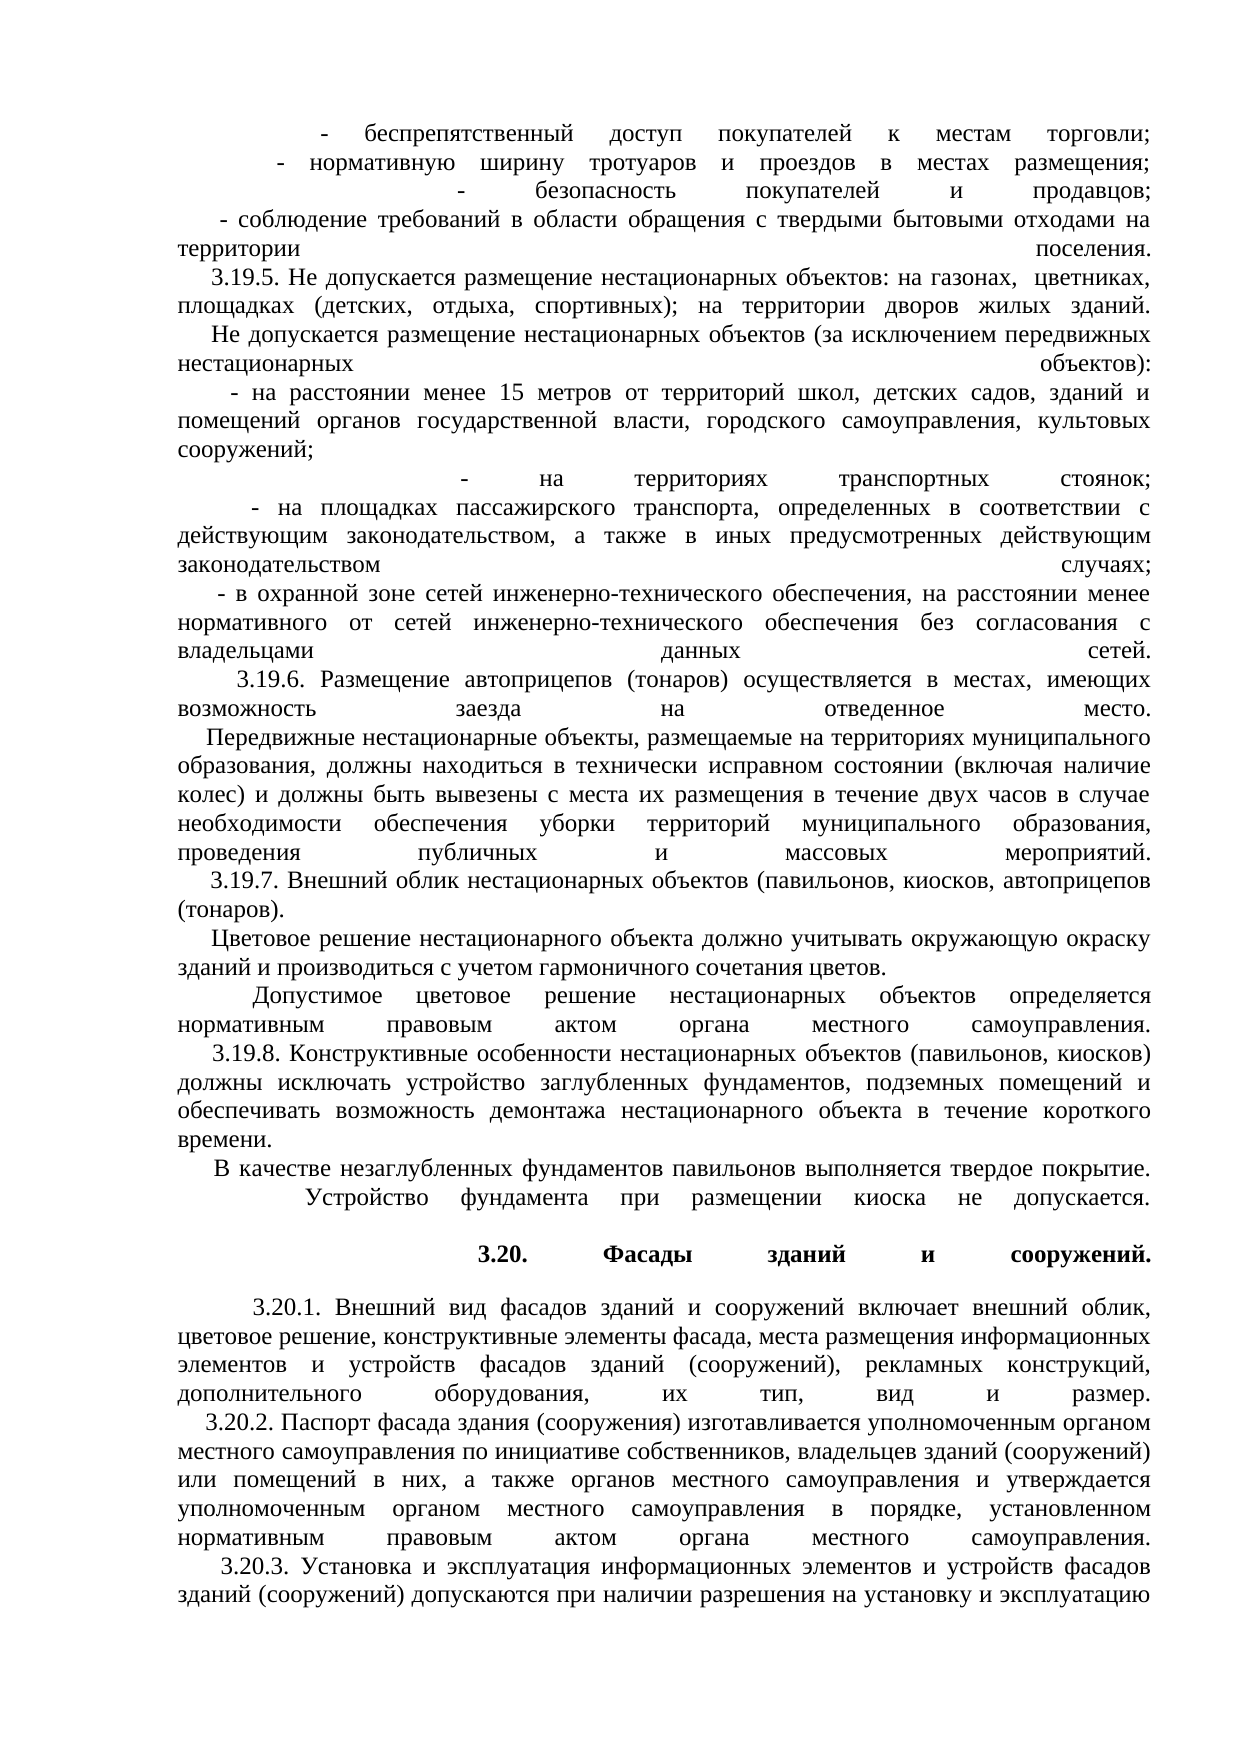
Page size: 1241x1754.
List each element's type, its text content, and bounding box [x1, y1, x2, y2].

text Допустимое цветовое решение нестационарных объектов определяется нормативным правовым актом органа местного самоуправления. 3.19.8. Конструктивные особенности нестационарных объектов (павильонов, киосков) должны исключать устройство заглубленных фундаментов, подземных помещений и обеспечивать возможность демонтажа нестационарного объекта в течение короткого времени. В качестве незаглубленных фундаментов павильонов выполняется твердое покрытие. Устройство фундамента при размещении киоска не допускается. 3.20. Фасады зданий и сооружений. [177, 981, 1152, 1292]
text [177, 118, 1152, 981]
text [177, 1292, 1152, 1608]
